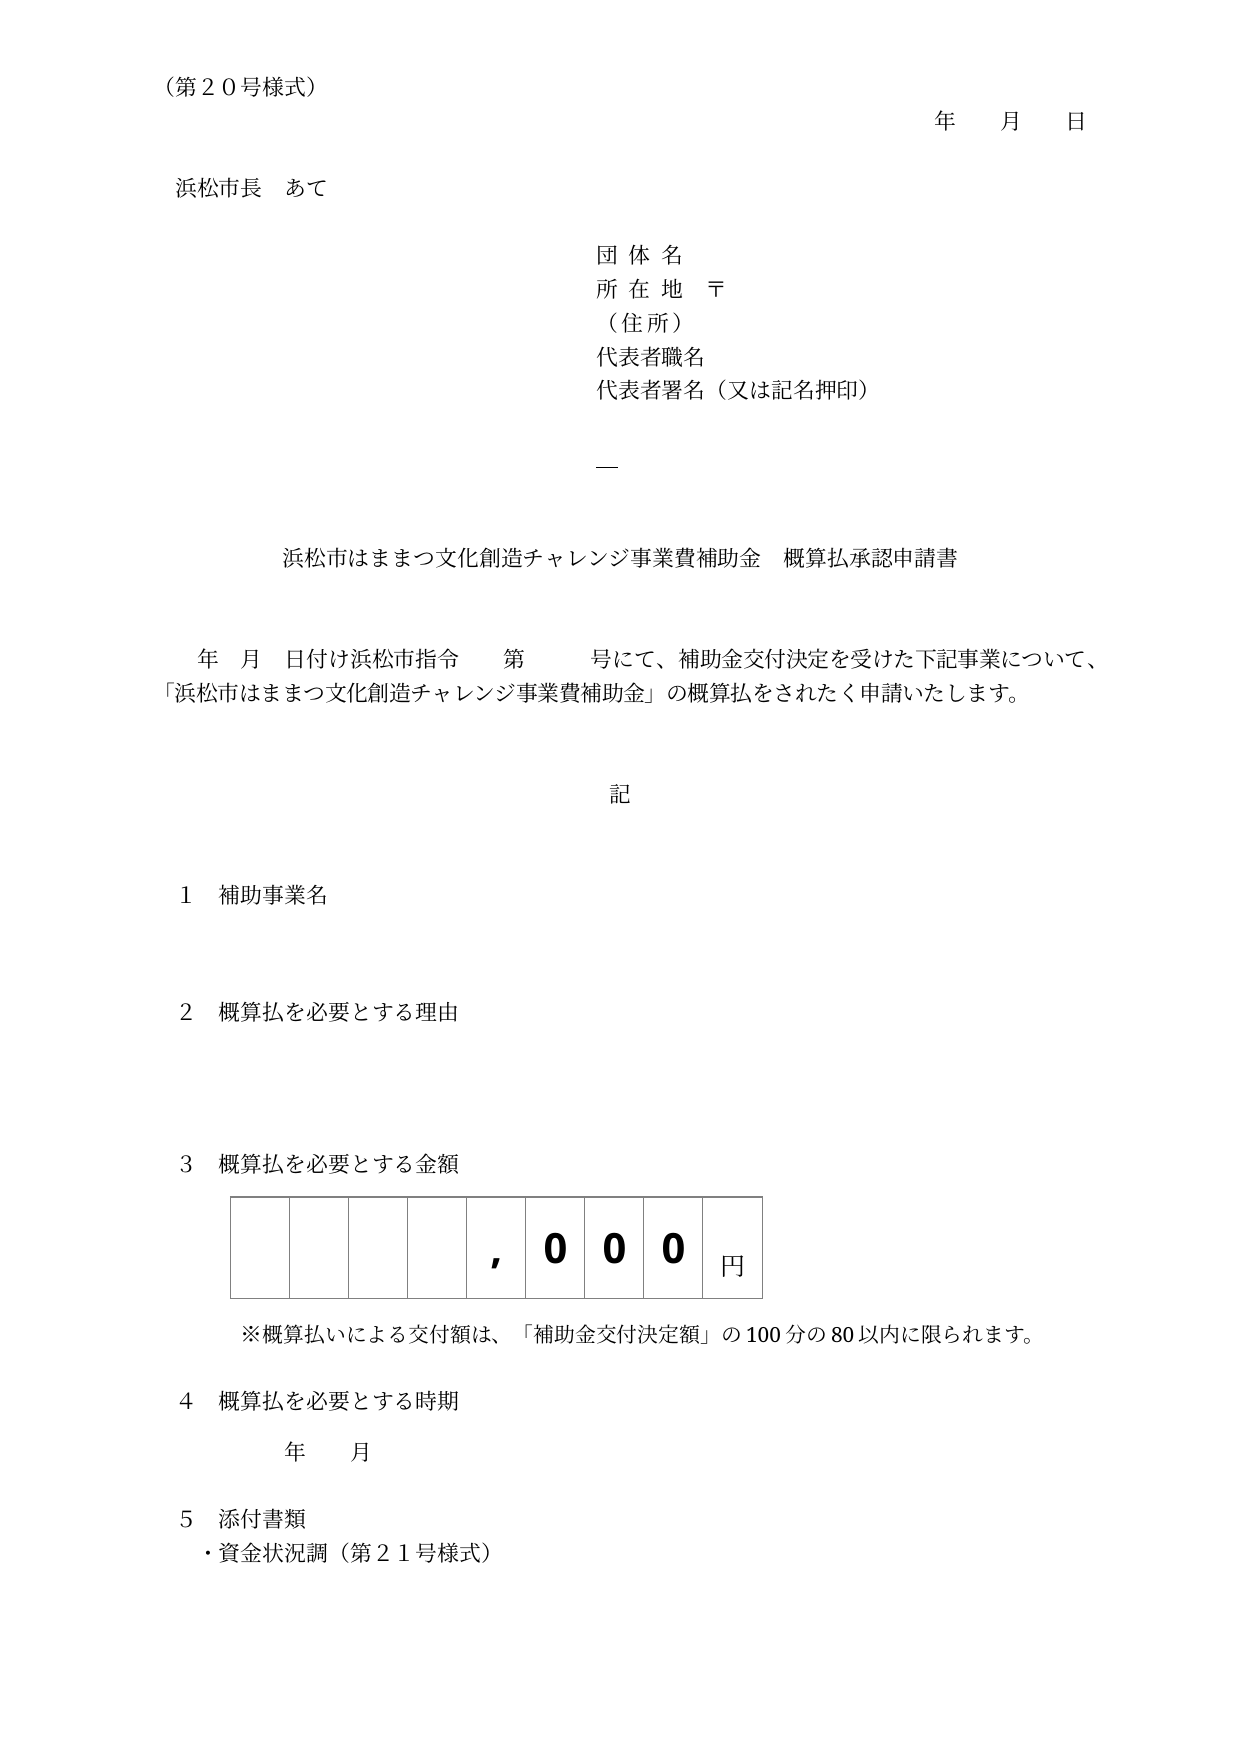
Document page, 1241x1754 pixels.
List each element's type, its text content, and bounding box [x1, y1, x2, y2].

text 浜松市長 あて [153, 170, 1087, 204]
text 代表者署名（又は記名押印） [596, 372, 1087, 406]
text ※概算払いによる交付額は、「補助金交付決定額」の100分の80以内に限られます。 [153, 1316, 1087, 1350]
text 年 月 日付け浜松市指令 第 号にて、補助金交付決定を受けた下記事業について、「浜松市はままつ文化創造チャレンジ事業費補助金」の概算払をされたく申請いたします。 [153, 641, 1087, 709]
table_header 円 [703, 1198, 762, 1298]
text ２ 概算払を必要とする理由 [153, 994, 1087, 1028]
text 年 月 日 [153, 103, 1087, 137]
table_header [408, 1198, 466, 1298]
table_header 0 [585, 1198, 643, 1298]
table_header [231, 1198, 289, 1298]
table_header 0 [526, 1198, 584, 1298]
text （住所） [596, 305, 1087, 339]
text ５ 添付書類 [153, 1501, 1087, 1535]
subtitle 記 [153, 776, 1087, 809]
text 代表者職名 [596, 339, 1087, 372]
text ３ 概算払を必要とする金額 [153, 1146, 1087, 1179]
table_header 0 [644, 1198, 702, 1298]
table_header [290, 1198, 348, 1298]
text １ 補助事業名 [153, 877, 1087, 911]
table_header , [467, 1198, 525, 1298]
text 所在地 〒 [596, 271, 1087, 305]
text ・資金状況調（第２１号様式） [153, 1535, 1087, 1568]
text ４ 概算払を必要とする時期 [153, 1383, 1087, 1417]
text 団体名 [596, 238, 1087, 271]
table_header [349, 1198, 407, 1298]
text 浜松市はままつ文化創造チャレンジ事業費補助金 概算払承認申請書 [153, 541, 1087, 574]
text 年 月 [153, 1434, 1087, 1467]
text （第２０号様式） [153, 69, 1087, 103]
